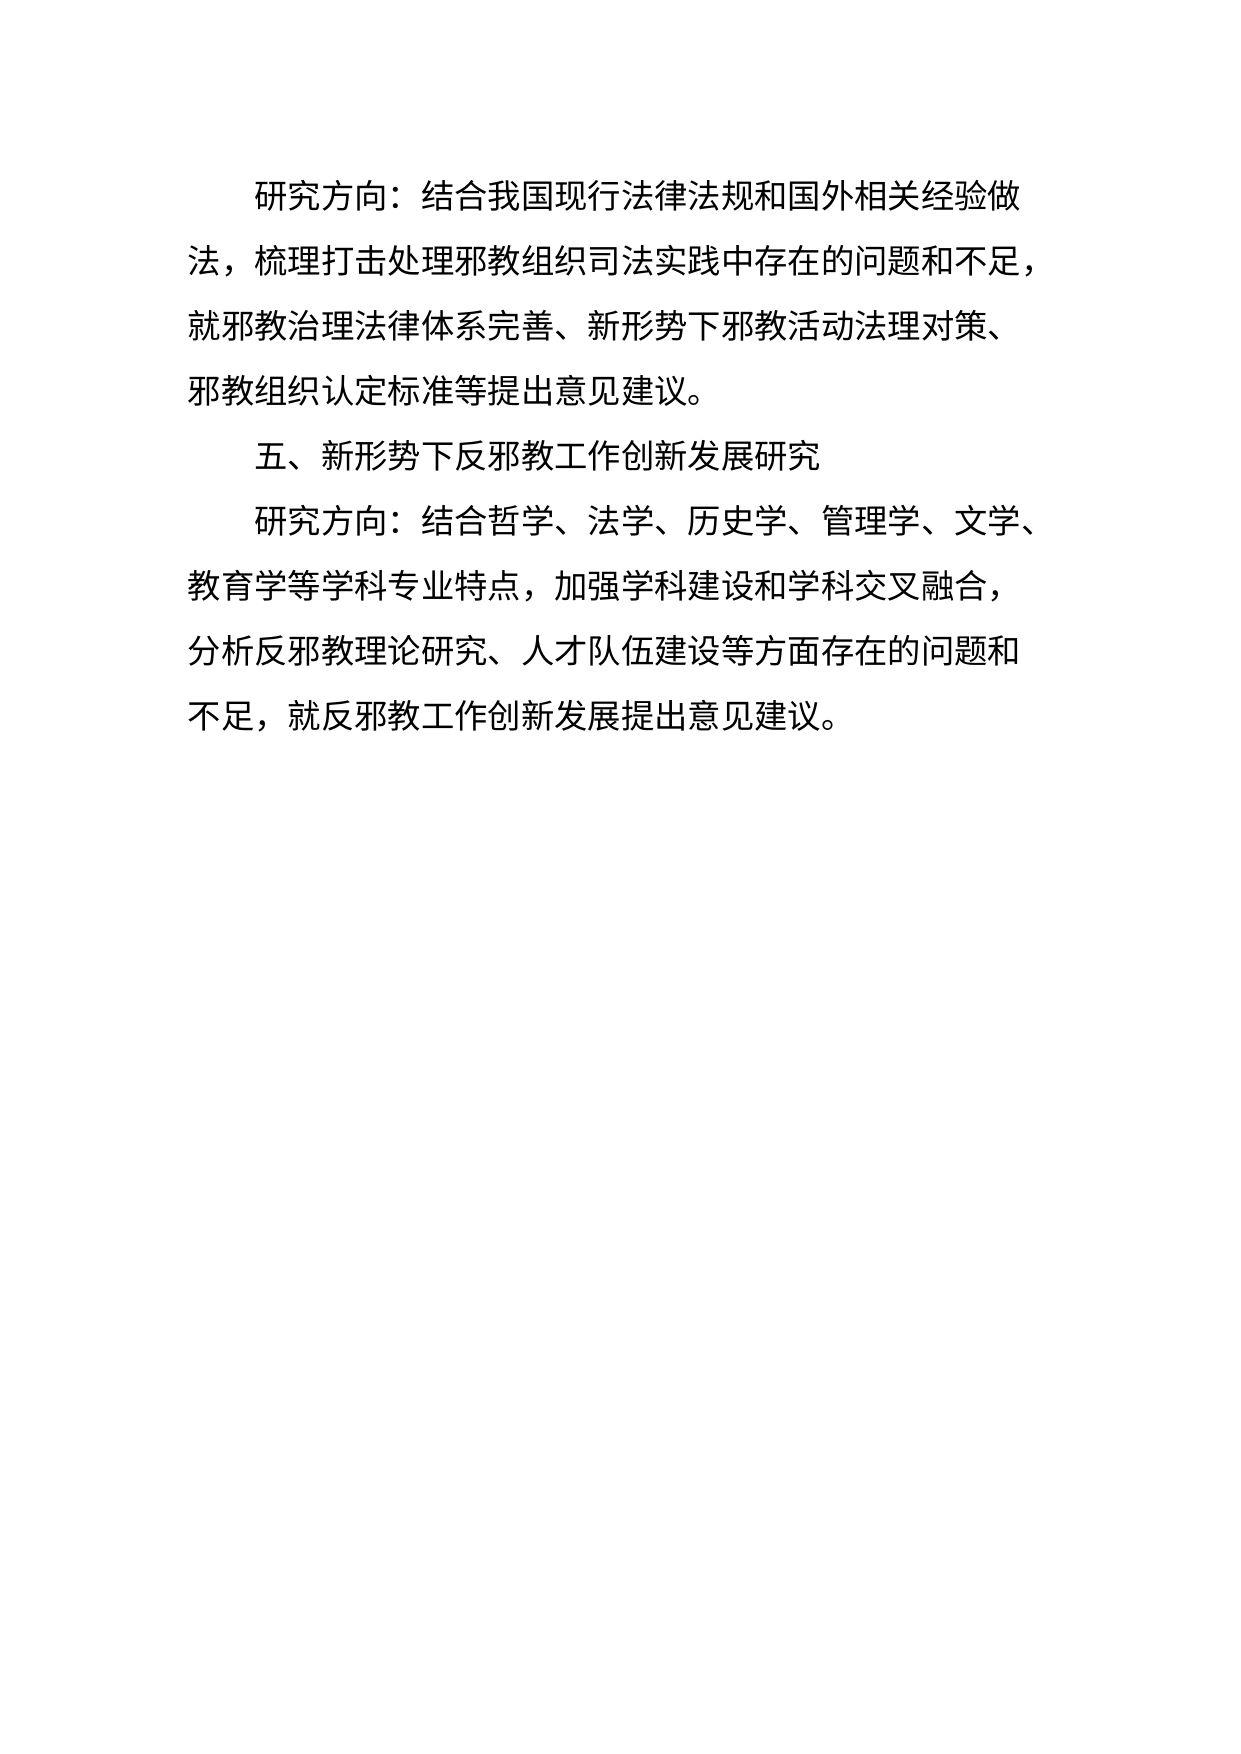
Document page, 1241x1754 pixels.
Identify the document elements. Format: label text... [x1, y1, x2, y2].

text 五、新形势下反邪教工作创新发展研究 [187, 422, 1053, 487]
text 研究方向：结合哲学、法学、历史学、管理学、文学、教育学等学科专业特点，加强学科建设和学科交叉融合，分析反邪教理论研究、人才队伍建设等方面存在的问题和不足，就反邪教工作创新发展提出意见建议。 [187, 487, 1053, 747]
text 研究方向：结合我国现行法律法规和国外相关经验做法，梳理打击处理邪教组织司法实践中存在的问题和不足，就邪教治理法律体系完善、新形势下邪教活动法理对策、邪教组织认定标准等提出意见建议。 [187, 162, 1053, 422]
